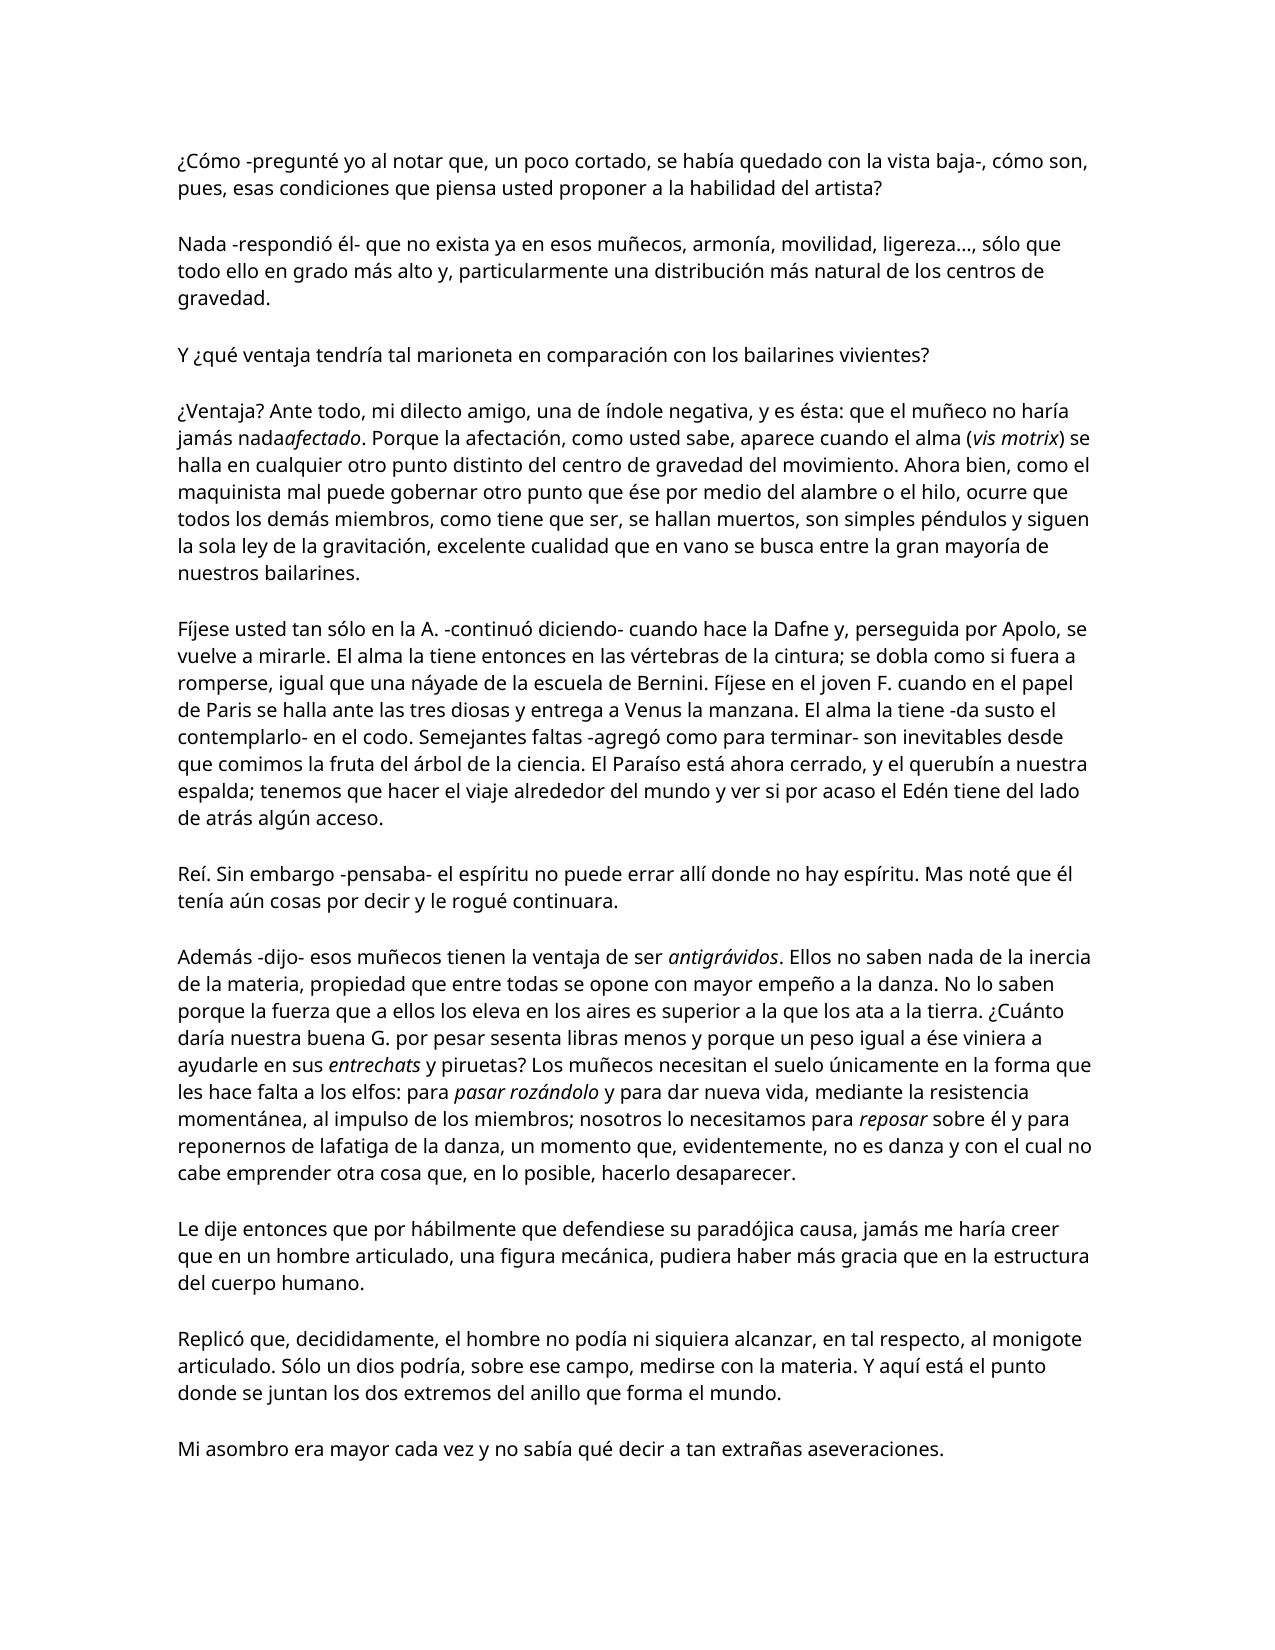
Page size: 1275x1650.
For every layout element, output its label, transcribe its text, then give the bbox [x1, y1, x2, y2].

text Mi asombro era mayor cada vez y no sabía qué decir a tan extrañas aseveraciones. [177, 1435, 1098, 1462]
text Replicó que, decididamente, el hombre no podía ni siquiera alcanzar, en tal respecto, al monigote articulado. Sólo un dios podría, sobre ese campo, medirse con la materia. Y aquí está el punto donde se juntan los dos extremos del anillo que forma el mundo. [177, 1325, 1098, 1406]
text Reí. Sin embargo -pensaba- el espíritu no puede errar allí donde no hay espíritu. Mas noté que él tenía aún cosas por decir y le rogué continuara. [177, 860, 1098, 914]
text Le dije entonces que por hábilmente que defendiese su paradójica causa, jamás me haría creer que en un hombre articulado, una figura mecánica, pudiera haber más gracia que en la estructura del cuerpo humano. [177, 1215, 1098, 1296]
text ¿Ventaja? Ante todo, mi dilecto amigo, una de índole negativa, y es ésta: que el muñeco no haría jamás nadaafectado. Porque la afectación, como usted sabe, aparece cuando el alma (vis motrix) se halla en cualquier otro punto distinto del centro de gravedad del movimiento. Ahora bien, como el maquinista mal puede gobernar otro punto que ése por medio del alambre o el hilo, ocurre que todos los demás miembros, como tiene que ser, se hallan muertos, son simples péndulos y siguen la sola ley de la gravitación, excelente cualidad que en vano se busca entre la gran mayoría de nuestros bailarines. [177, 397, 1098, 586]
text Fíjese usted tan sólo en la A. -continuó diciendo- cuando hace la Dafne y, perseguida por Apolo, se vuelve a mirarle. El alma la tiene entonces en las vértebras de la cintura; se dobla como si fuera a romperse, igual que una náyade de la escuela de Bernini. Fíjese en el joven F. cuando en el papel de Paris se halla ante las tres diosas y entrega a Venus la manzana. El alma la tiene -da susto el contemplarlo- en el codo. Semejantes faltas -agregó como para terminar- son inevitables desde que comimos la fruta del árbol de la ciencia. El Paraíso está ahora cerrado, y el querubín a nuestra espalda; tenemos que hacer el viaje alrededor del mundo y ver si por acaso el Edén tiene del lado de atrás algún acceso. [177, 615, 1098, 831]
text Nada -respondió él- que no exista ya en esos muñecos, armonía, movilidad, ligereza…, sólo que todo ello en grado más alto y, particularmente una distribución más natural de los centros de gravedad. [177, 231, 1098, 312]
text Además -dijo- esos muñecos tienen la ventaja de ser antigrávidos. Ellos no saben nada de la inercia de la materia, propiedad que entre todas se opone con mayor empeño a la danza. No lo saben porque la fuerza que a ellos los eleva en los aires es superior a la que los ata a la tierra. ¿Cuánto daría nuestra buena G. por pesar sesenta libras menos y porque un peso igual a ése viniera a ayudarle en sus entrechats y piruetas? Los muñecos necesitan el suelo únicamente en la forma que les hace falta a los elfos: para pasar rozándolo y para dar nueva vida, mediante la resistencia momentánea, al impulso de los miembros; nosotros lo necesitamos para reposar sobre él y para reponernos de lafatiga de la danza, un momento que, evidentemente, no es danza y con el cual no cabe emprender otra cosa que, en lo posible, hacerlo desaparecer. [177, 943, 1098, 1186]
text ¿Cómo -pregunté yo al notar que, un poco cortado, se había quedado con la vista baja-, cómo son, pues, esas condiciones que piensa usted proponer a la habilidad del artista? [177, 148, 1098, 202]
text Y ¿qué ventaja tendría tal marioneta en comparación con los bailarines vivientes? [177, 341, 1098, 368]
